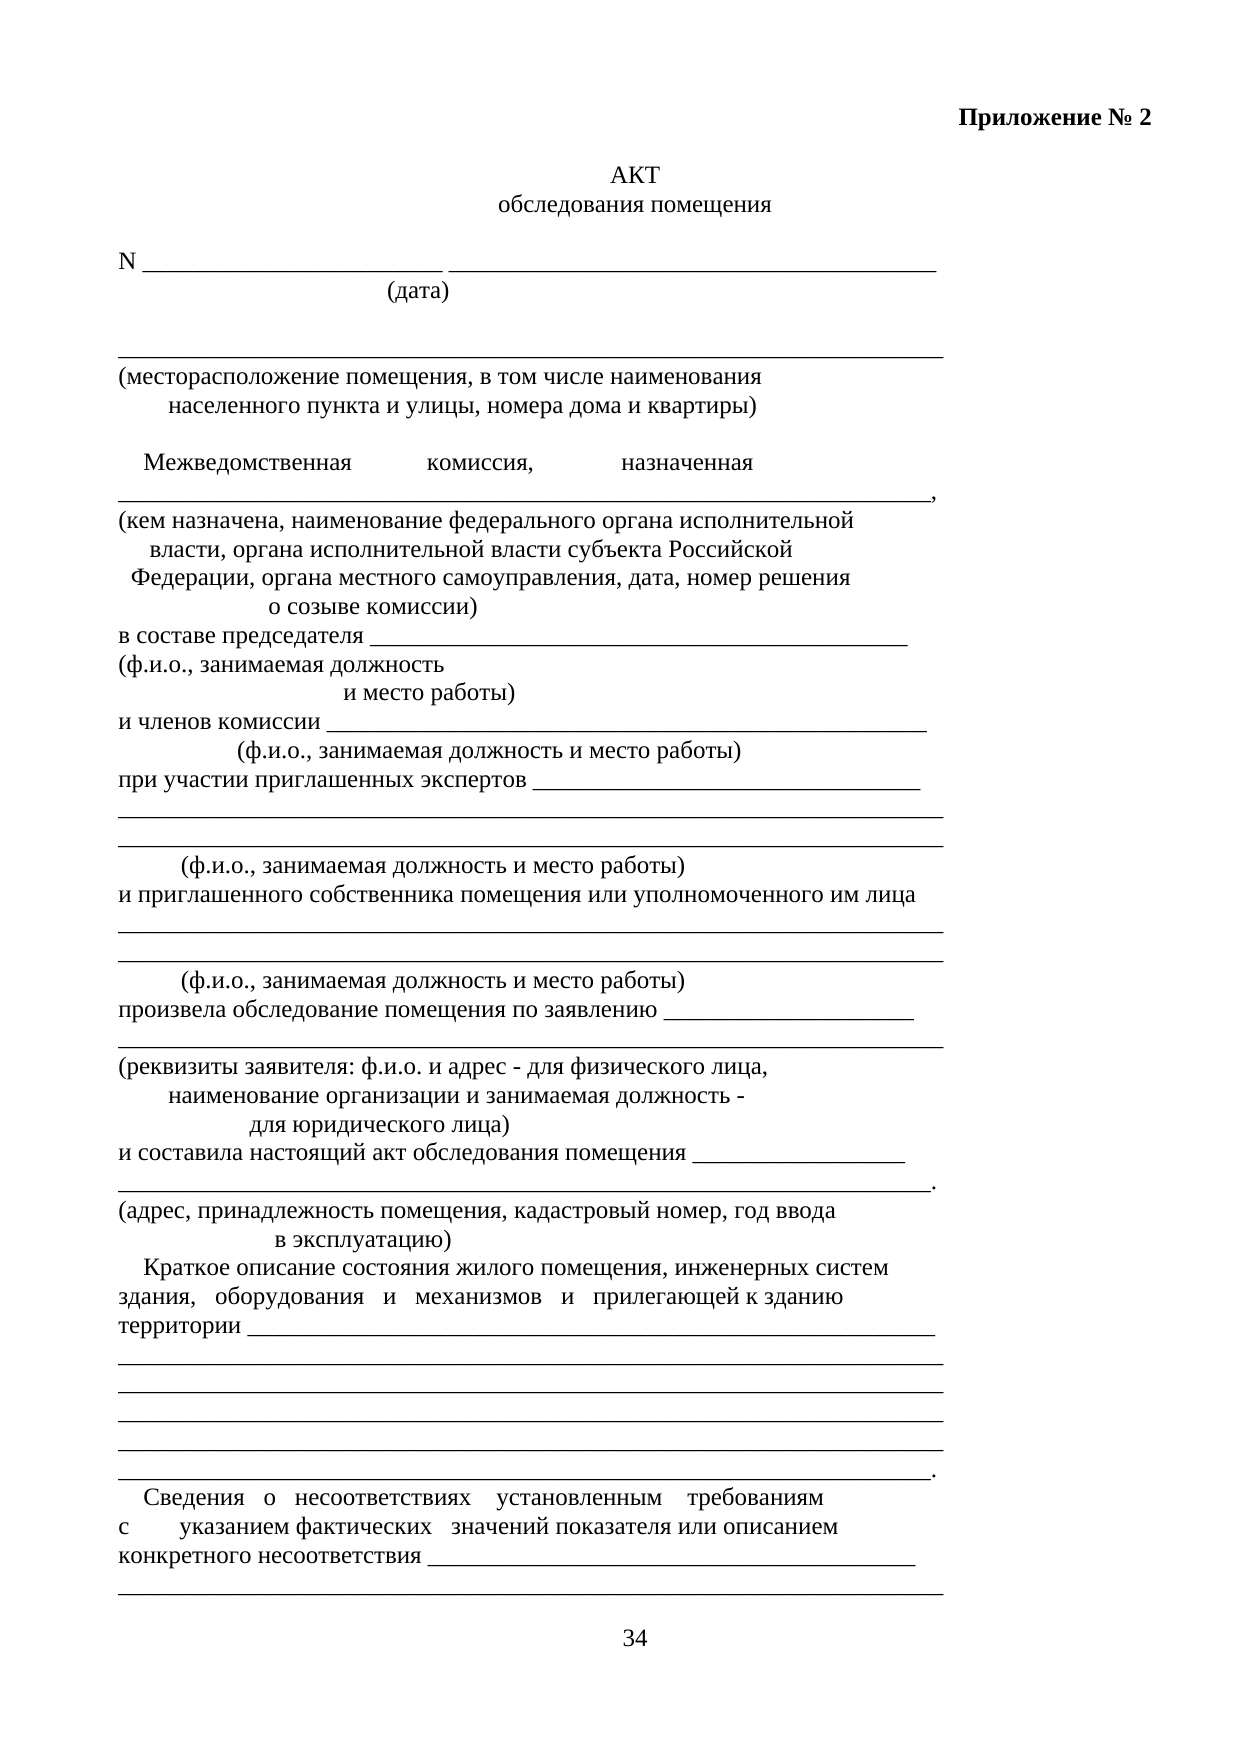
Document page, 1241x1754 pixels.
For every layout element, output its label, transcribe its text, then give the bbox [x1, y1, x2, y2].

text (месторасположение помещения, в том числе наименования [118, 361, 1152, 390]
text о созыве комиссии) [118, 591, 1152, 620]
text конкретного несоответствия _______________________________________ [118, 1540, 1152, 1569]
text АКТ [118, 160, 1152, 189]
text в эксплуатацию) [118, 1224, 1152, 1252]
text Межведомственная комиссия, назначенная [118, 447, 1152, 476]
text __________________________________________________________________ [118, 1425, 1152, 1454]
text (дата) [118, 275, 1152, 304]
text с указанием фактических значений показателя или описанием [118, 1511, 1152, 1540]
text (кем назначена, наименование федерального органа исполнительной [118, 505, 1152, 534]
text _________________________________________________________________. [118, 1454, 1152, 1482]
text Сведения о несоответствиях установленным требованиям [118, 1482, 1152, 1511]
text (ф.и.о., занимаемая должность и место работы) [118, 735, 1152, 764]
text __________________________________________________________________ [118, 1339, 1152, 1367]
text __________________________________________________________________ [118, 792, 1152, 821]
text _________________________________________________________________, [118, 476, 1152, 505]
text (ф.и.о., занимаемая должность и место работы) [118, 850, 1152, 879]
text __________________________________________________________________ [118, 1367, 1152, 1396]
text (реквизиты заявителя: ф.и.о. и адрес - для физического лица, [118, 1051, 1152, 1080]
text N ________________________ _______________________________________ [118, 246, 1152, 275]
text (адрес, принадлежность помещения, кадастровый номер, год ввода [118, 1195, 1152, 1224]
text и членов комиссии ________________________________________________ [118, 706, 1152, 735]
text и место работы) [118, 677, 1152, 706]
text и приглашенного собственника помещения или уполномоченного им лица [118, 879, 1152, 907]
text произвела обследование помещения по заявлению ____________________ [118, 994, 1152, 1022]
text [118, 1569, 1152, 1597]
text __________________________________________________________________ [118, 1022, 1152, 1051]
text Федерации, органа местного самоуправления, дата, номер решения [118, 562, 1152, 591]
text для юридического лица) [118, 1109, 1152, 1137]
text власти, органа исполнительной власти субъекта Российской [118, 534, 1152, 562]
text в составе председателя ___________________________________________ [118, 620, 1152, 649]
text населенного пункта и улицы, номера дома и квартиры) [118, 390, 1152, 419]
text (ф.и.о., занимаемая должность и место работы) [118, 965, 1152, 994]
text территории _______________________________________________________ [118, 1310, 1152, 1339]
text обследования помещения [118, 189, 1152, 217]
text __________________________________________________________________ [118, 907, 1152, 936]
text при участии приглашенных экспертов _______________________________ [118, 764, 1152, 792]
text (ф.и.о., занимаемая должность [118, 649, 1152, 677]
text наименование организации и занимаемая должность - [118, 1080, 1152, 1109]
text __________________________________________________________________ [118, 332, 1152, 361]
text Краткое описание состояния жилого помещения, инженерных систем [118, 1252, 1152, 1281]
text _________________________________________________________________. [118, 1166, 1152, 1195]
text __________________________________________________________________ [118, 821, 1152, 850]
text здания, оборудования и механизмов и прилегающей к зданию [118, 1281, 1152, 1310]
text __________________________________________________________________ [118, 936, 1152, 965]
text и составила настоящий акт обследования помещения _________________ [118, 1137, 1152, 1166]
text Приложение № 2 [118, 102, 1152, 131]
text __________________________________________________________________ [118, 1396, 1152, 1425]
